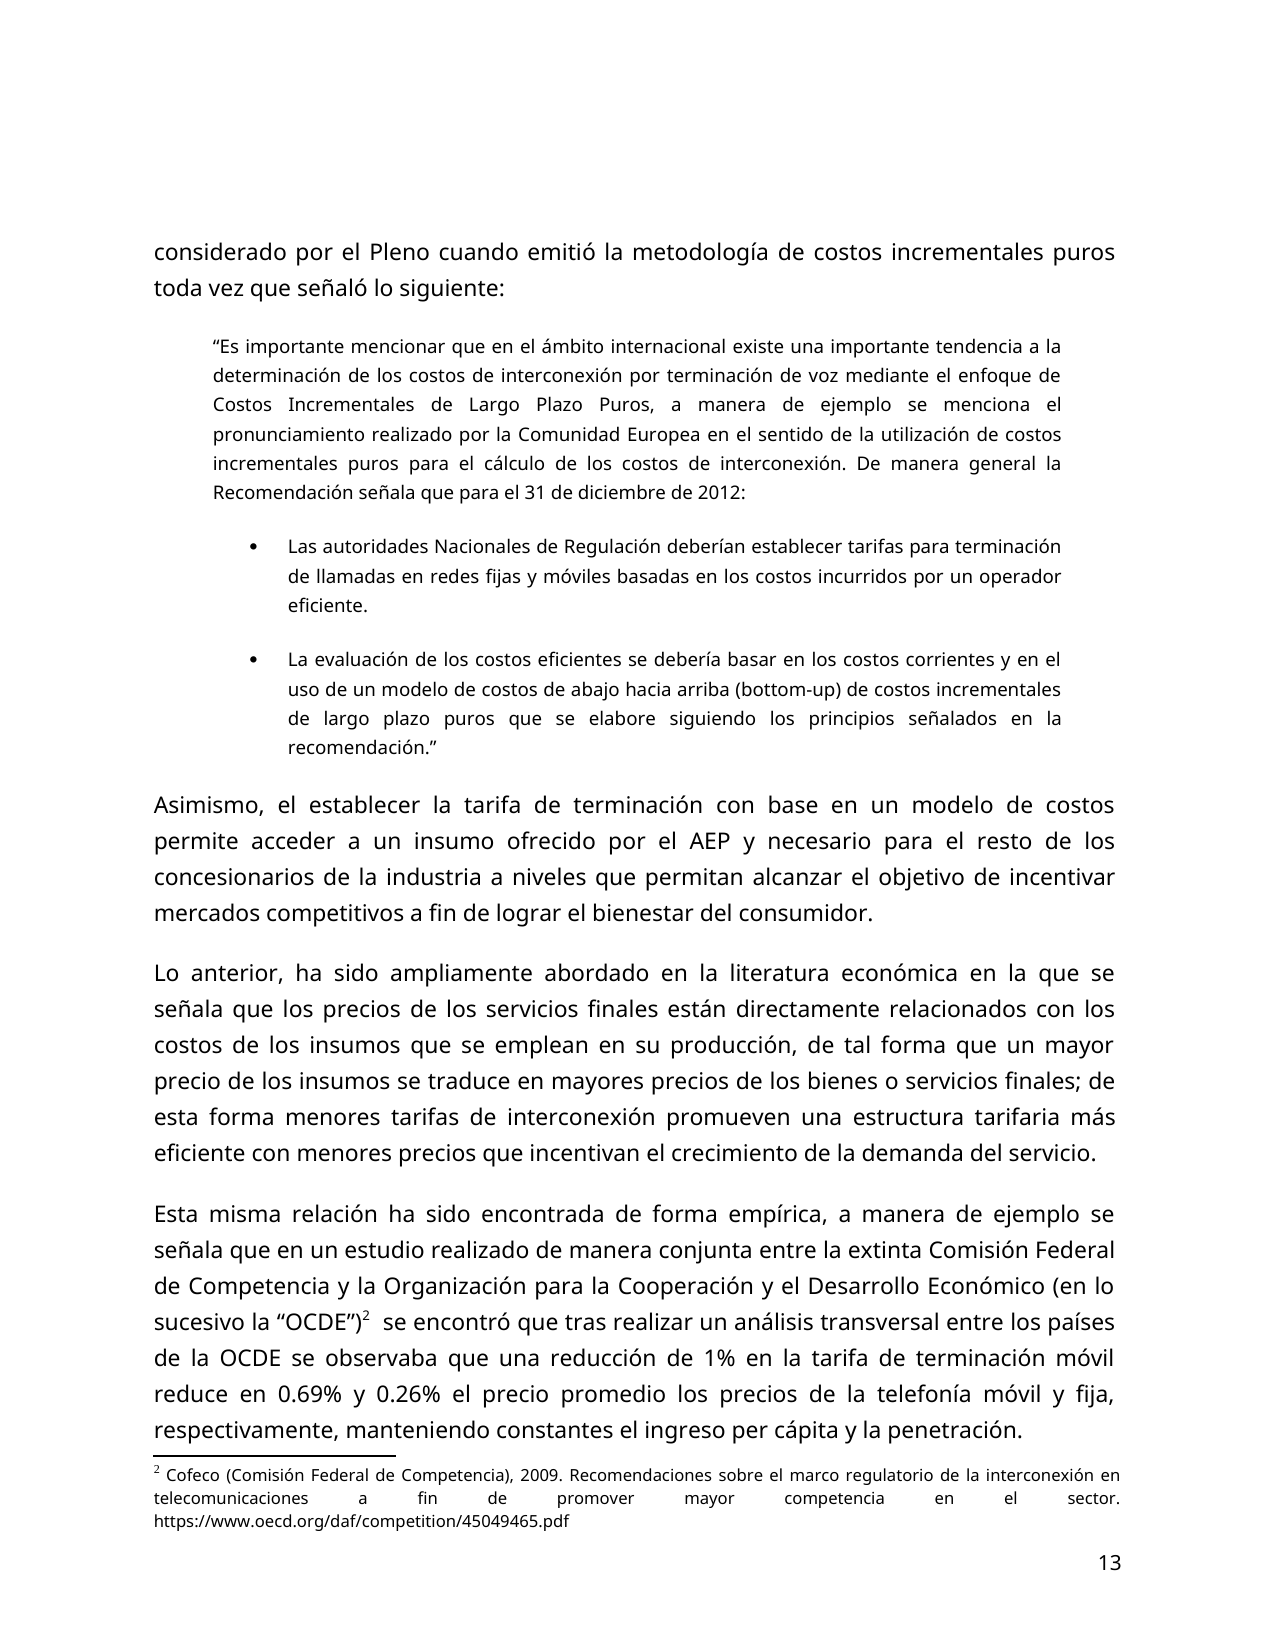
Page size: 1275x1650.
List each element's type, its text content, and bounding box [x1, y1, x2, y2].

list La evaluación de los costos eficientes se debería basar en los costos corrientes y en el uso de un modelo de costos de abajo hacia arriba (bottom-up) de costos incrementales de largo plazo puros que se elabore siguiendo los principios señalados en la recomendación.” [250, 647, 1062, 760]
text Lo anterior, ha sido ampliamente abordado en la literatura económica en la que se señala que los precios de los servicios finales están directamente relacionados con los costos de los insumos que se emplean en su producción, de tal forma que un mayor precio de los insumos se traduce en mayores precios de los bienes o servicios finales; de esta forma menores tarifas de interconexión promueven una estructura tarifaria más eficiente con menores precios que incentivan el crecimiento de la demanda del servicio. [153, 957, 1116, 1168]
text Esta misma relación ha sido encontrada de forma empírica, a manera de ejemplo se señala que en un estudio realizado de manera conjunta entre la extinta Comisión Federal de Competencia y la Organización para la Cooperación y el Desarrollo Económico (en lo sucesivo la “OCDE”) se encontró que tras realizar un análisis transversal entre los países de la OCDE se observaba que una reducción de 1% en la tarifa de terminación móvil reduce en 0.69% y 0.26% el precio promedio los precios de la telefonía móvil y fija, respectivamente, manteniendo constantes el ingreso per cápita y la penetración. [153, 1198, 1116, 1445]
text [153, 236, 1116, 303]
text Asimismo, el establecer la tarifa de terminación con base en un modelo de costos permite acceder a un insumo ofrecido por el AEP y necesario para el resto de los concesionarios de la industria a niveles que permitan alcanzar el objetivo de incentivar mercados competitivos a fin de lograr el bienestar del consumidor. [153, 789, 1116, 928]
list Las autoridades Nacionales de Regulación deberían establecer tarifas para terminación de llamadas en redes fijas y móviles basadas en los costos incurridos por un operador eficiente. [250, 534, 1062, 618]
text “Es importante mencionar que en el ámbito internacional existe una importante tendencia a la determinación de los costos de interconexión por terminación de voz mediante el enfoque de Costos Incrementales de Largo Plazo Puros, a manera de ejemplo se menciona el pronunciamiento realizado por la Comunidad Europea en el sentido de la utilización de costos incrementales puros para el cálculo de los costos de interconexión. De manera general la Recomendación señala que para el 31 de diciembre de 2012: [213, 333, 1062, 505]
